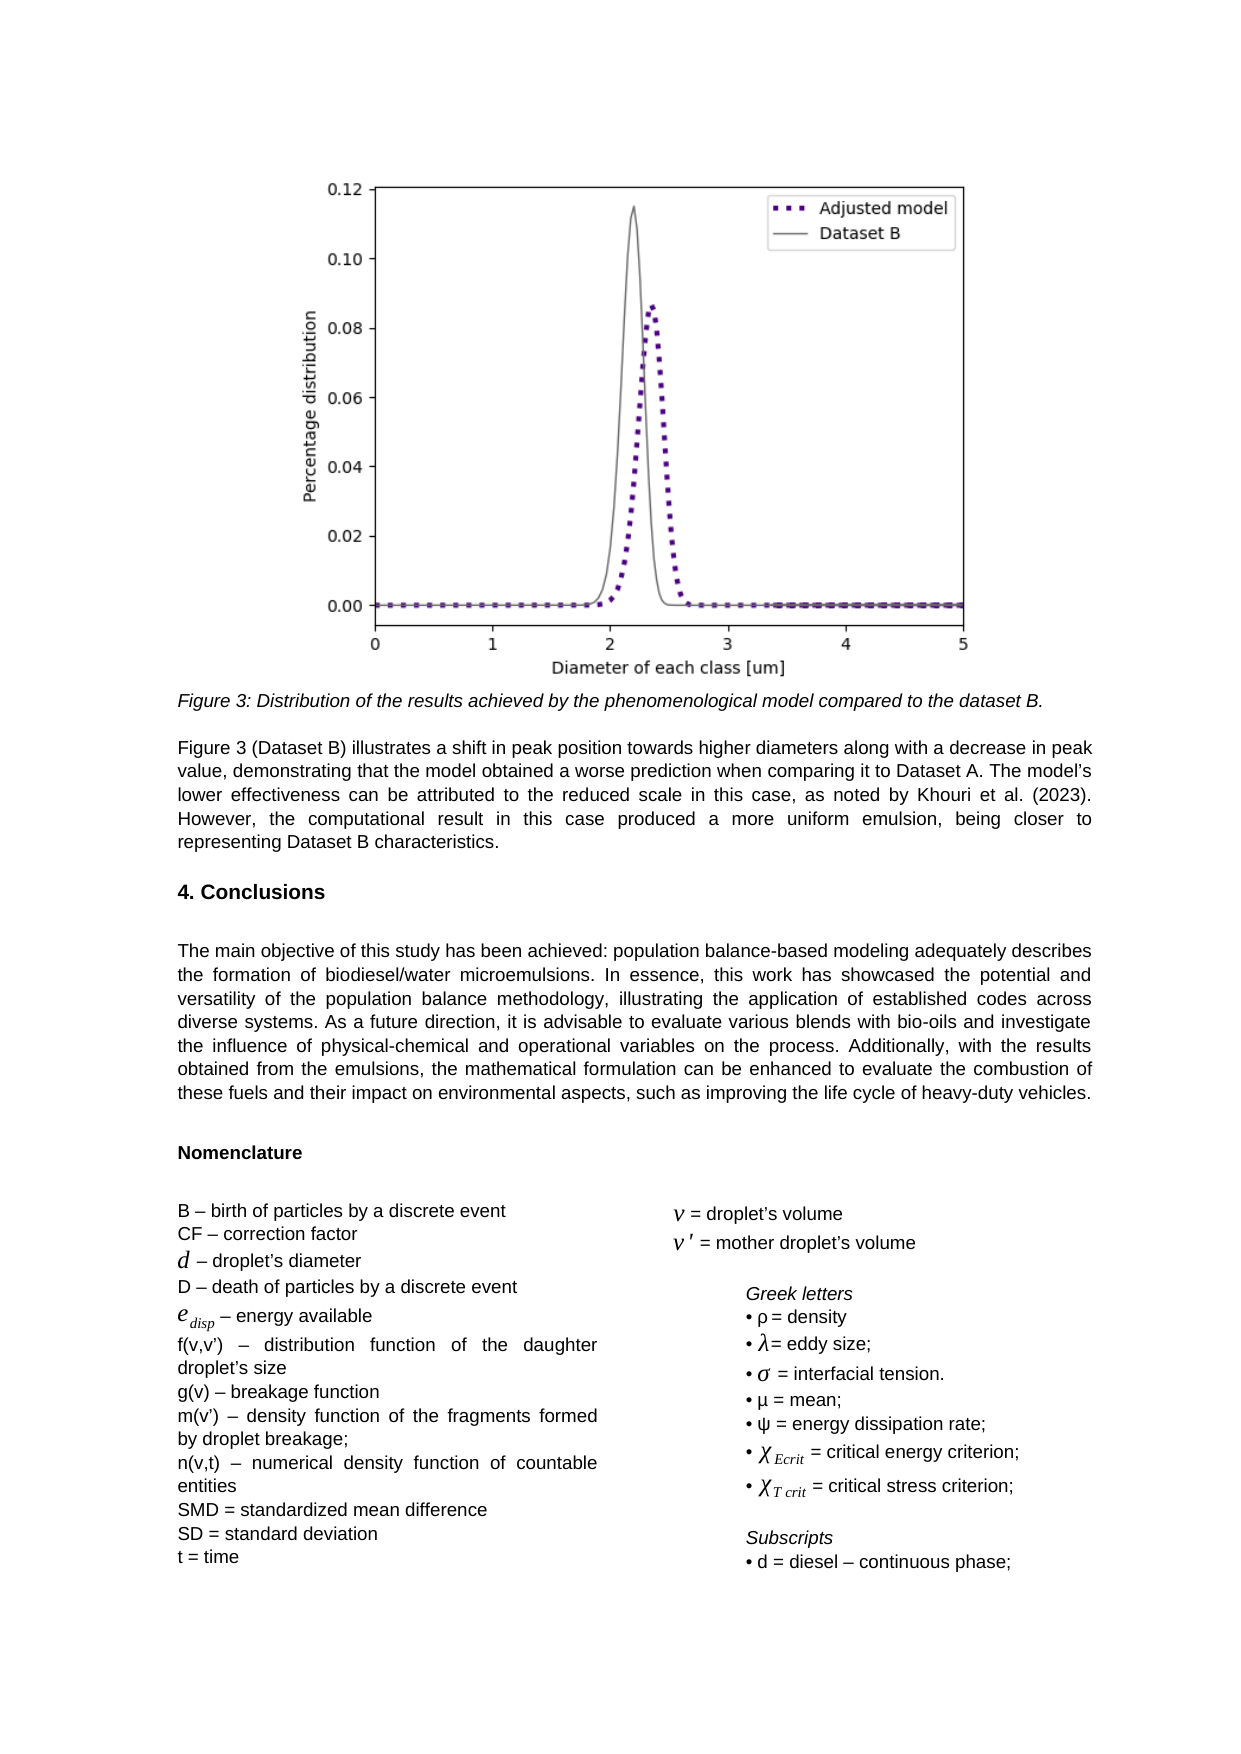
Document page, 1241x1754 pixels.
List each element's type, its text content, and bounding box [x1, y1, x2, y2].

text Figure 3 (Dataset B) illustrates a shift in peak position towards higher diameters along with a decrease in peak value, demonstrating that the model obtained a worse prediction when comparing it to Dataset A. The model’s lower effectiveness can be attributed to the reduced scale in this case, as noted by Khouri et al. (2023). However, the computational result in this case produced a more uniform emulsion, being closer to representing Dataset B characteristics. [177, 737, 1092, 853]
text SD = standard deviation [177, 1523, 598, 1544]
text • ψ = energy dissipation rate; [672, 1413, 1092, 1434]
text f(v,v’) – distribution function of the daughter droplet’s size [177, 1333, 598, 1379]
text m(v’) – density function of the fragments formed by droplet breakage; [177, 1404, 598, 1449]
text • = interfacial tension. [672, 1359, 1092, 1387]
text • d = diesel – continuous phase; [672, 1551, 1092, 1572]
text • = critical energy criterion; [672, 1436, 1092, 1468]
subtitle Nomenclature [177, 1142, 1092, 1163]
text B – birth of particles by a discrete event [177, 1199, 598, 1221]
text g(v) – breakage function [177, 1381, 598, 1402]
text = mother droplet’s volume [672, 1229, 1092, 1257]
text t = time [177, 1546, 598, 1568]
text • ρ = density [672, 1306, 1092, 1328]
text CF – correction factor [177, 1223, 598, 1244]
text Figure 3: Distribution of the results achieved by the phenomenological model compared to the dataset B. [177, 689, 1092, 711]
text • µ = mean; [672, 1389, 1092, 1411]
text Subscripts [672, 1527, 1092, 1548]
text n(v,t) – numerical density function of countable entities [177, 1452, 598, 1497]
picture [280, 177, 990, 688]
text D – death of particles by a discrete event [177, 1276, 598, 1298]
text SMD = standardized mean difference [177, 1499, 598, 1521]
text • = eddy size; [672, 1330, 1092, 1357]
subtitle Conclusions [177, 880, 1092, 904]
text The main objective of this study has been achieved: population balance-based modeling adequately describes the formation of biodiesel/water microemulsions. In essence, this work has showcased the potential and versatility of the population balance methodology, illustrating the application of established codes across diverse systems. As a future direction, it is advisable to evaluate various blends with bio-oils and investigate the influence of physical-chemical and operational variables on the process. Additionally, with the results obtained from the emulsions, the mathematical formulation can be enhanced to evaluate the combustion of these fuels and their impact on environmental aspects, such as improving the life cycle of heavy-duty vehicles. [177, 940, 1092, 1103]
text – energy available [177, 1300, 598, 1331]
text = droplet’s volume [672, 1199, 1092, 1227]
text • = critical stress criterion; [672, 1470, 1092, 1501]
text – droplet’s diameter [177, 1247, 598, 1274]
text Greek letters [672, 1282, 1092, 1304]
